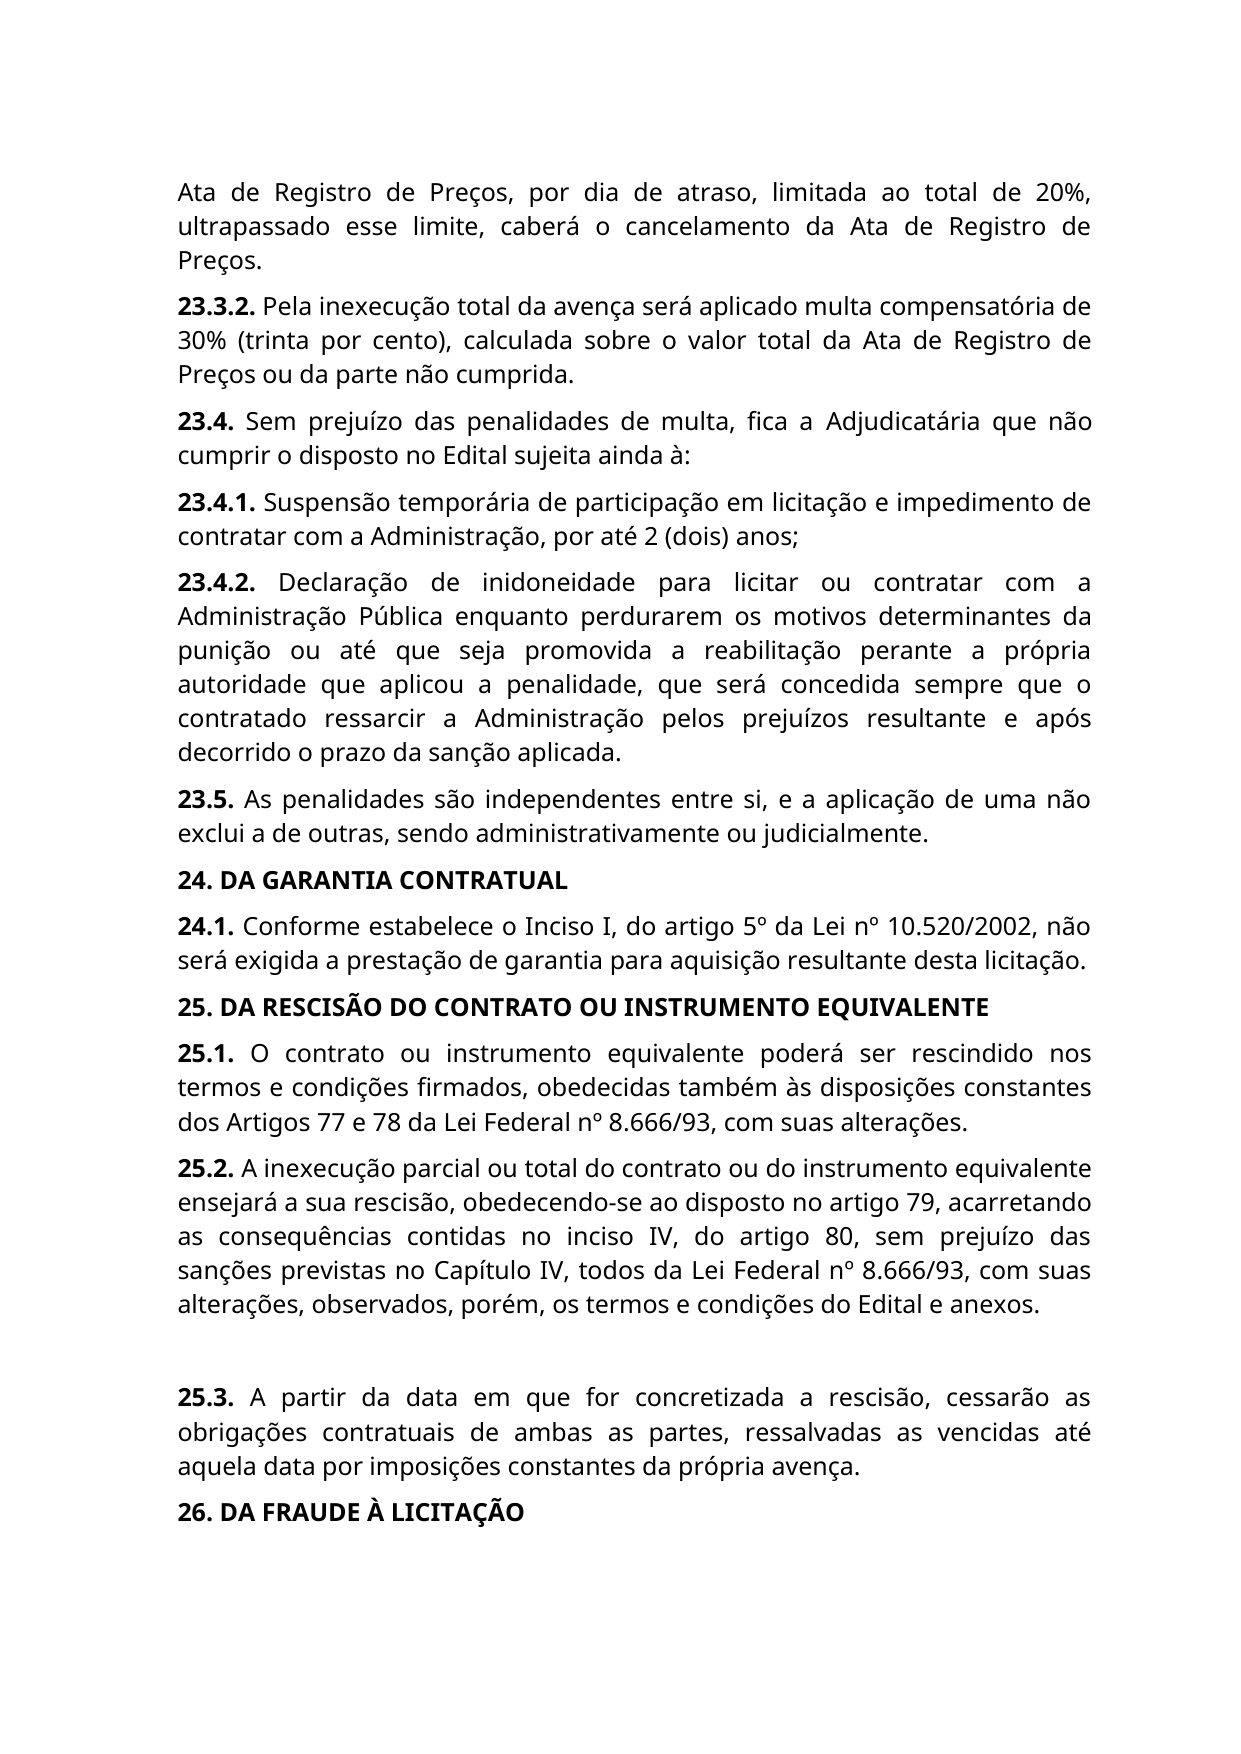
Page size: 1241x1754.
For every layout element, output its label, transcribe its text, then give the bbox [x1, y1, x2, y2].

text 23.5. As penalidades são independentes entre si, e a aplicação de uma não exclui a de outras, sendo administrativamente ou judicialmente. [177, 782, 1093, 850]
text 23.3.2. Pela inexecução total da avença será aplicado multa compensatória de 30% (trinta por cento), calculada sobre o valor total da Ata de Registro de Preços ou da parte não cumprida. [177, 289, 1093, 391]
text 25.3. A partir da data em que for concretizada a rescisão, cessarão as obrigações contratuais de ambas as partes, ressalvadas as vencidas até aquela data por imposições constantes da própria avença. [177, 1380, 1093, 1482]
text 24.1. Conforme estabelece o Inciso I, do artigo 5º da Lei nº 10.520/2002, não será exigida a prestação de garantia para aquisição resultante desta licitação. [177, 909, 1093, 977]
text 26. DA FRAUDE À LICITAÇÃO [177, 1495, 1093, 1529]
text 25. DA RESCISÃO DO CONTRATO OU INSTRUMENTO EQUIVALENTE [177, 989, 1093, 1023]
text 23.4.2. Declaração de inidoneidade para licitar ou contratar com a Administração Pública enquanto perdurarem os motivos determinantes da punição ou até que seja promovida a reabilitação perante a própria autoridade que aplicou a penalidade, que será concedida sempre que o contratado ressarcir a Administração pelos prejuízos resultante e após decorrido o prazo da sanção aplicada. [177, 565, 1093, 769]
text 23.4.1. Suspensão temporária de participação em licitação e impedimento de contratar com a Administração, por até 2 (dois) anos; [177, 484, 1093, 552]
text 25.2. A inexecução parcial ou total do contrato ou do instrumento equivalente ensejará a sua rescisão, obedecendo-se ao disposto no artigo 79, acarretando as consequências contidas no inciso IV, do artigo 80, sem prejuízo das sanções previstas no Capítulo IV, todos da Lei Federal nº 8.666/93, com suas alterações, observados, porém, os termos e condições do Edital e anexos. [177, 1151, 1093, 1321]
text 24. DA GARANTIA CONTRATUAL [177, 862, 1093, 896]
text 23.4. Sem prejuízo das penalidades de multa, fica a Adjudicatária que não cumprir o disposto no Edital sujeita ainda à: [177, 403, 1093, 472]
text 25.1. O contrato ou instrumento equivalente poderá ser rescindido nos termos e condições firmados, obedecidas também às disposições constantes dos Artigos 77 e 78 da Lei Federal nº 8.666/93, com suas alterações. [177, 1036, 1093, 1138]
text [177, 174, 1093, 276]
